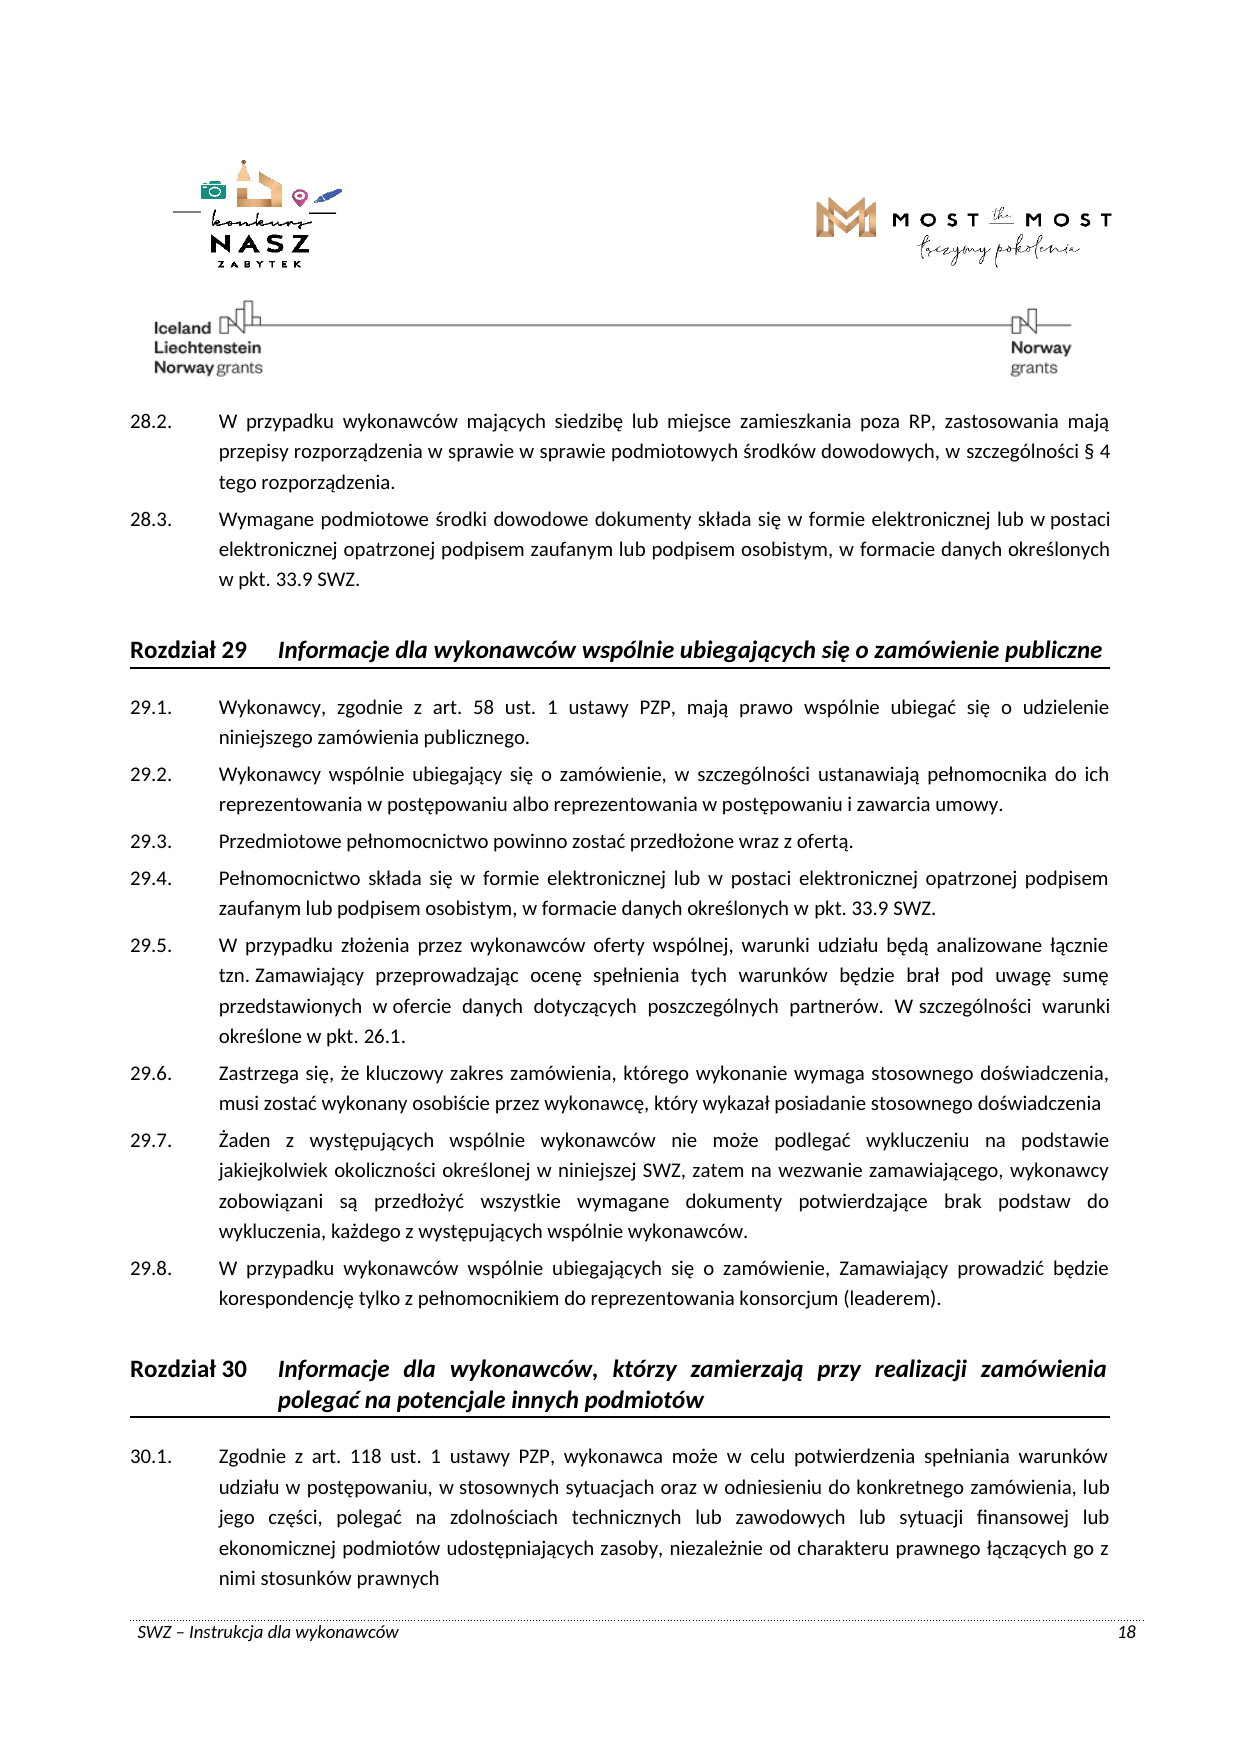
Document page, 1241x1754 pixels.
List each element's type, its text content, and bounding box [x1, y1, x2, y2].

picture [785, 176, 1148, 289]
text Przedmiotowe pełnomocnictwo powinno zostać przedłożone wraz z ofertą. [130, 828, 1110, 854]
text Pełnomocnictwo składa się w formie elektronicznej lub w postaci elektronicznej opatrzonej podpisem zaufanym lub podpisem osobistym, w formacie danych określonych w pkt. 33.9 SWZ. [130, 865, 1110, 921]
text Wykonawcy, zgodnie z art. 58 ust. 1 ustawy PZP, mają prawo wspólnie ubiegać się o udzielenie niniejszego zamówienia publicznego. [130, 694, 1110, 750]
text W przypadku złożenia przez wykonawców oferty wspólnej, warunki udziału będą analizowane łącznie tzn. Zamawiający przeprowadzając ocenę spełnienia tych warunków będzie brał pod uwagę sumę przedstawionych w ofercie danych dotyczących poszczególnych partnerów. W szczególności warunki określone w pkt. 26.1. [130, 932, 1110, 1049]
text Żaden z występujących wspólnie wykonawców nie może podlegać wykluczeniu na podstawie jakiejkolwiek okoliczności określonej w niniejszej SWZ, zatem na wezwanie zamawiającego, wykonawcy zobowiązani są przedłożyć wszystkie wymagane dokumenty potwierdzające brak podstaw do wykluczenia, każdego z występujących wspólnie wykonawców. [130, 1127, 1110, 1244]
text Informacje dla wykonawców wspólnie ubiegających się o zamówienie publiczne [130, 634, 1110, 667]
text W przypadku wykonawców wspólnie ubiegających się o zamówienie, Zamawiający prowadzić będzie korespondencję tylko z pełnomocnikiem do reprezentowania konsorcjum (leaderem). [130, 1255, 1110, 1311]
text Wykonawcy wspólnie ubiegający się o zamówienie, w szczególności ustanawiają pełnomocnika do ich reprezentowania w postępowaniu albo reprezentowania w postępowaniu i zawarcia umowy. [130, 761, 1110, 817]
text Zastrzega się, że kluczowy zakres zamówienia, którego wykonanie wymaga stosownego doświadczenia, musi zostać wykonany osobiście przez wykonawcę, który wykazał posiadanie stosownego doświadczenia [130, 1060, 1110, 1116]
picture [129, 114, 1111, 388]
text Wymagane podmiotowe środki dowodowe dokumenty składa się w formie elektronicznej lub w postaci elektronicznej opatrzonej podpisem zaufanym lub podpisem osobistym, w formacie danych określonych w pkt. 33.9 SWZ. [130, 506, 1110, 592]
text Informacje dla wykonawców, którzy zamierzają przy realizacji zamówienia polegać na potencjale innych podmiotów [130, 1353, 1110, 1416]
text Zgodnie z art. 118 ust. 1 ustawy PZP, wykonawca może w celu potwierdzenia spełniania warunków udziału w postępowaniu, w stosownych sytuacjach oraz w odniesieniu do konkretnego zamówienia, lub jego części, polegać na zdolnościach technicznych lub zawodowych lub sytuacji finansowej lub ekonomicznej podmiotów udostępniających zasoby, niezależnie od charakteru prawnego łączących go z nimi stosunków prawnych [130, 1443, 1110, 1591]
text W przypadku wykonawców mających siedzibę lub miejsce zamieszkania poza RP, zastosowania mają przepisy rozporządzenia w sprawie w sprawie podmiotowych środków dowodowych, w szczególności § 4 tego rozporządzenia. [130, 408, 1110, 494]
